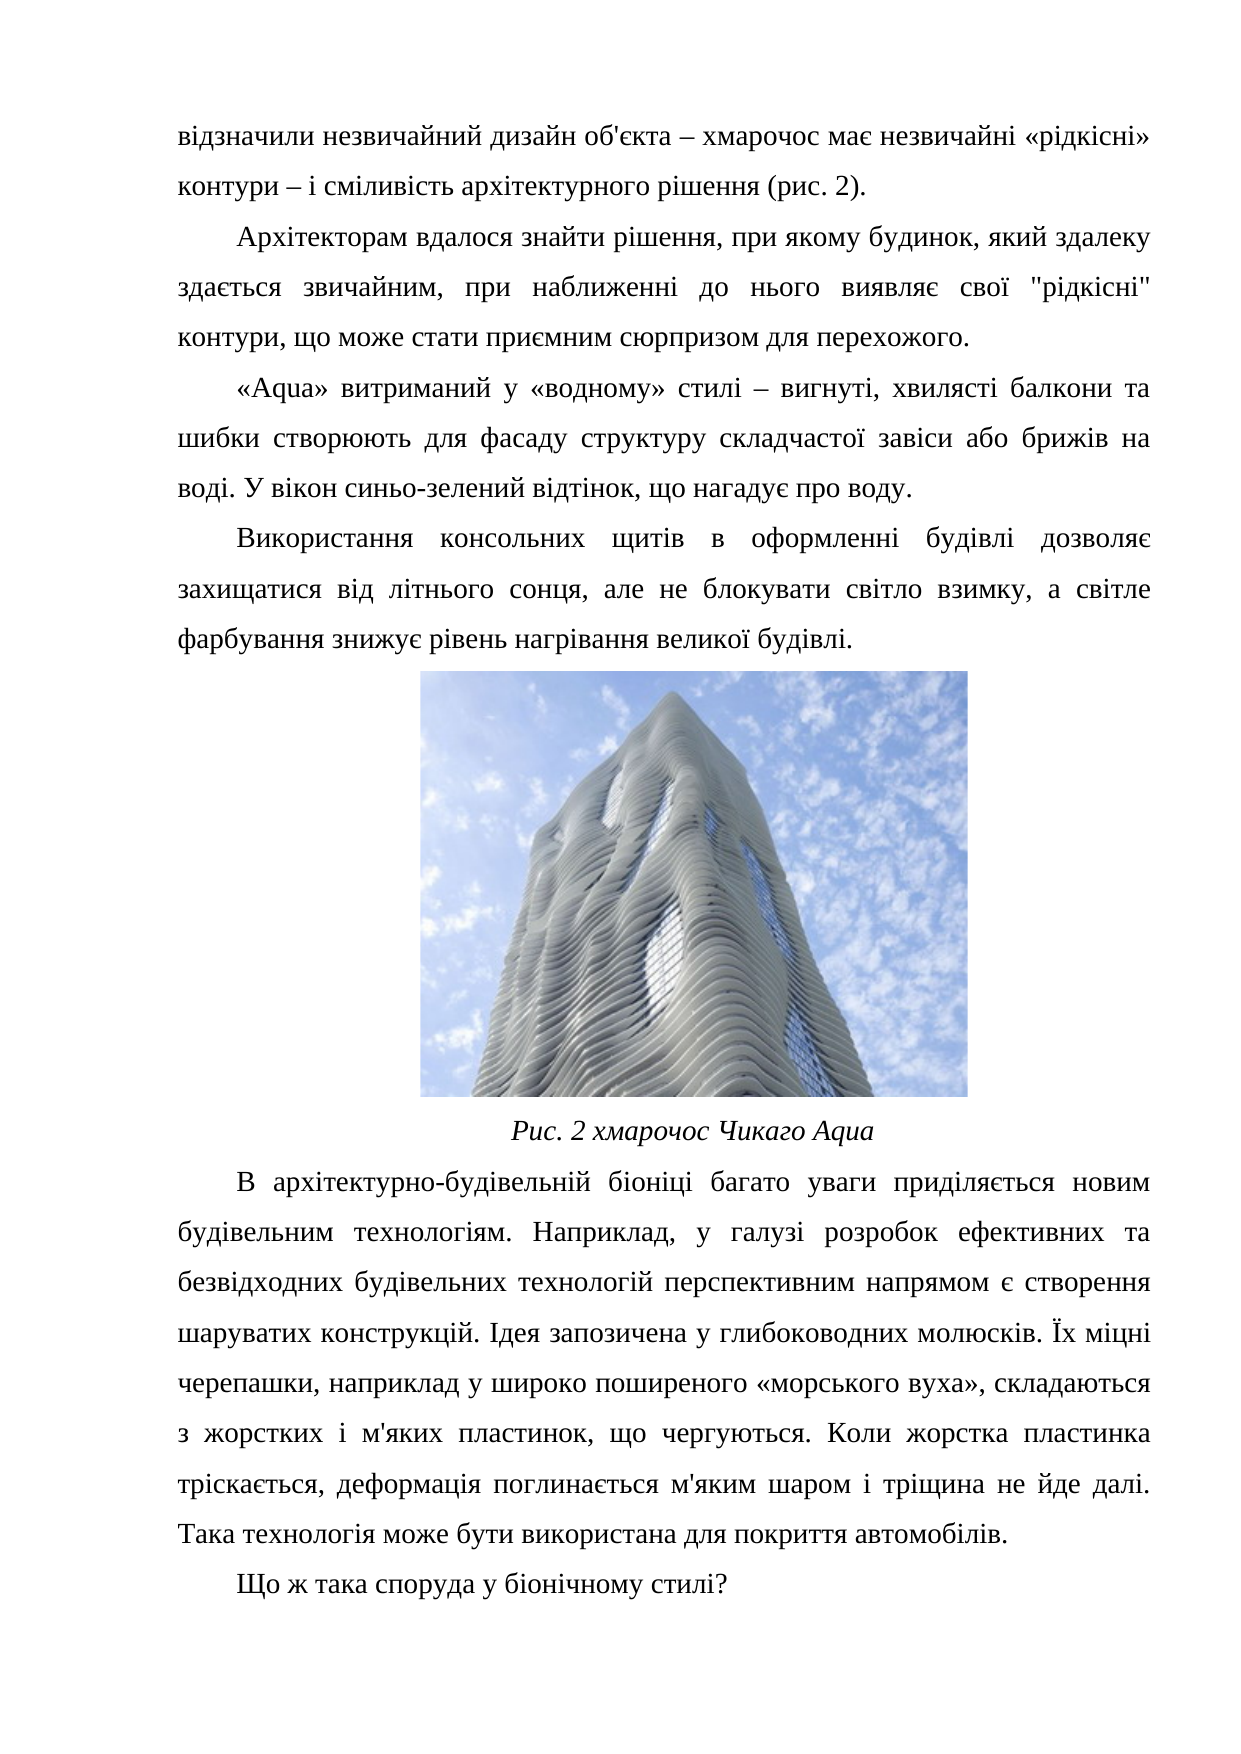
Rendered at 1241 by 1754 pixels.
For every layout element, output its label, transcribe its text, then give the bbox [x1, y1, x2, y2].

text Що ж така споруда у біонічному стилі? [177, 1566, 1152, 1600]
text Використання консольних щитів в оформленні будівлі дозволяє захищатися від літнього сонця, але не блокувати світло взимку, а світле фарбування знижує рівень нагрівання великої будівлі. [177, 521, 1152, 655]
picture [420, 671, 968, 1097]
text «Aqua» витриманий у «водному» стилі – вигнуті, хвилясті балкони та шибки створюють для фасаду структуру складчастої завіси або брижів на воді. У вікон синьо-зелений відтінок, що нагадує про воду. [177, 370, 1152, 504]
text Рис. 2 хмарочос Чикаго Aqua [177, 1113, 1152, 1147]
text В архітектурно-будівельній біоніці багато уваги приділяється новим будівельним технологіям. Наприклад, у галузі розробок ефективних та безвідходних будівельних технологій перспективним напрямом є створення шаруватих конструкцій. Ідея запозичена у глибоководних молюсків. Їх міцні черепашки, наприклад у широко поширеного «морського вуха», складаються з жорстких і м'яких пластинок, що чергуються. Коли жорстка пластинка тріскається, деформація поглинається м'яким шаром і тріщина не йде далі. Така технологія може бути використана для покриття автомобілів. [177, 1164, 1152, 1549]
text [177, 118, 1152, 202]
text Архітекторам вдалося знайти рішення, при якому будинок, який здалеку здається звичайним, при наближенні до нього виявляє свої "рідкісні" контури, що може стати приємним сюрпризом для перехожого. [177, 219, 1152, 353]
